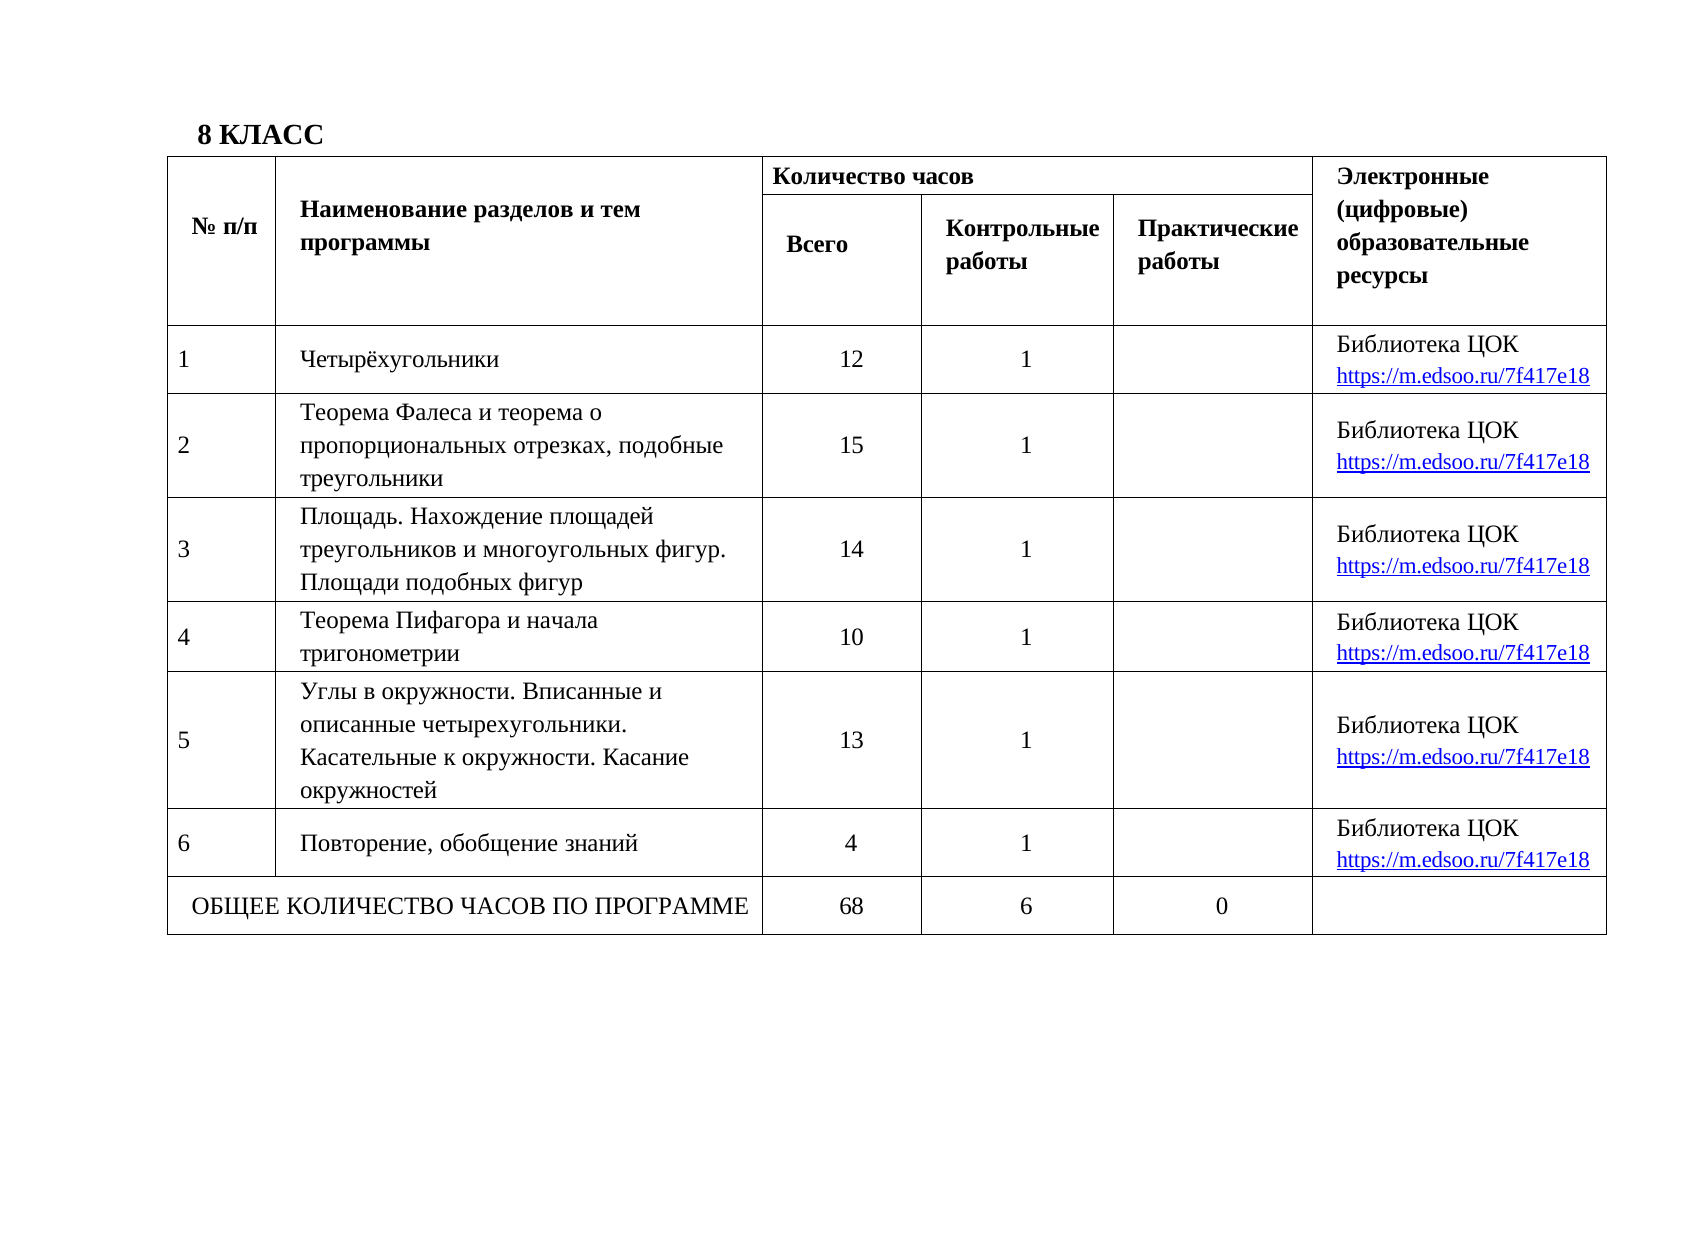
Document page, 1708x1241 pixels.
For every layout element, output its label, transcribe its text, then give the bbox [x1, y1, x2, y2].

table_cell 1 [922, 326, 1113, 393]
table_cell Теорема Пифагора и начала тригонометрии [276, 602, 762, 671]
table_cell 4 [168, 602, 275, 671]
table_cell 14 [763, 498, 921, 601]
table_cell [1114, 672, 1312, 808]
table_cell 1 [168, 326, 275, 393]
table_cell [1114, 326, 1312, 393]
table_cell 6 [168, 809, 275, 876]
table_cell 0 [1114, 877, 1312, 933]
table_cell Практические работы [1114, 195, 1312, 324]
table_cell [1114, 809, 1312, 876]
table_cell 1 [922, 394, 1113, 497]
text 8 КЛАСС [197, 117, 1633, 151]
table_header Наименование разделов и тем программы [276, 157, 762, 324]
table_header Электронные (цифровые) образовательные ресурсы [1313, 157, 1606, 324]
table_cell [1114, 602, 1312, 671]
table_cell Контрольные работы [922, 195, 1113, 324]
table_cell Библиотека ЦОК https://m.edsoo.ru/7f417e18 [1313, 498, 1606, 601]
table_cell 13 [763, 672, 921, 808]
table_cell 68 [763, 877, 921, 933]
table_cell Библиотека ЦОК https://m.edsoo.ru/7f417e18 [1313, 809, 1606, 876]
table_header № п/п [168, 157, 275, 324]
table_cell Библиотека ЦОК https://m.edsoo.ru/7f417e18 [1313, 602, 1606, 671]
table_cell 10 [763, 602, 921, 671]
table_cell Площадь. Нахождение площадей треугольников и многоугольных фигур. Площади подобных фигур [276, 498, 762, 601]
table_cell Библиотека ЦОК https://m.edsoo.ru/7f417e18 [1313, 394, 1606, 497]
table_cell 1 [922, 602, 1113, 671]
table_cell Четырёхугольники [276, 326, 762, 393]
table_cell 2 [168, 394, 275, 497]
table_cell 5 [168, 672, 275, 808]
table_cell ОБЩЕЕ КОЛИЧЕСТВО ЧАСОВ ПО ПРОГРАММЕ [168, 877, 762, 933]
table_cell [1114, 394, 1312, 497]
table_cell 6 [922, 877, 1113, 933]
table_cell 12 [763, 326, 921, 393]
table_cell 1 [922, 672, 1113, 808]
table_cell [1313, 877, 1606, 933]
table_cell Повторение, обобщение знаний [276, 809, 762, 876]
table_cell Всего [763, 195, 921, 324]
table_cell Углы в окружности. Вписанные и описанные четырехугольники. Касательные к окружности. Касание окружностей [276, 672, 762, 808]
table_header Количество часов [763, 157, 1312, 194]
table_cell 4 [763, 809, 921, 876]
table_cell 15 [763, 394, 921, 497]
table_cell Библиотека ЦОК https://m.edsoo.ru/7f417e18 [1313, 326, 1606, 393]
table_cell 1 [922, 498, 1113, 601]
table_cell 1 [922, 809, 1113, 876]
table_cell Теорема Фалеса и теорема о пропорциональных отрезках, подобные треугольники [276, 394, 762, 497]
table_cell 3 [168, 498, 275, 601]
table_cell [1114, 498, 1312, 601]
table_cell Библиотека ЦОК https://m.edsoo.ru/7f417e18 [1313, 672, 1606, 808]
